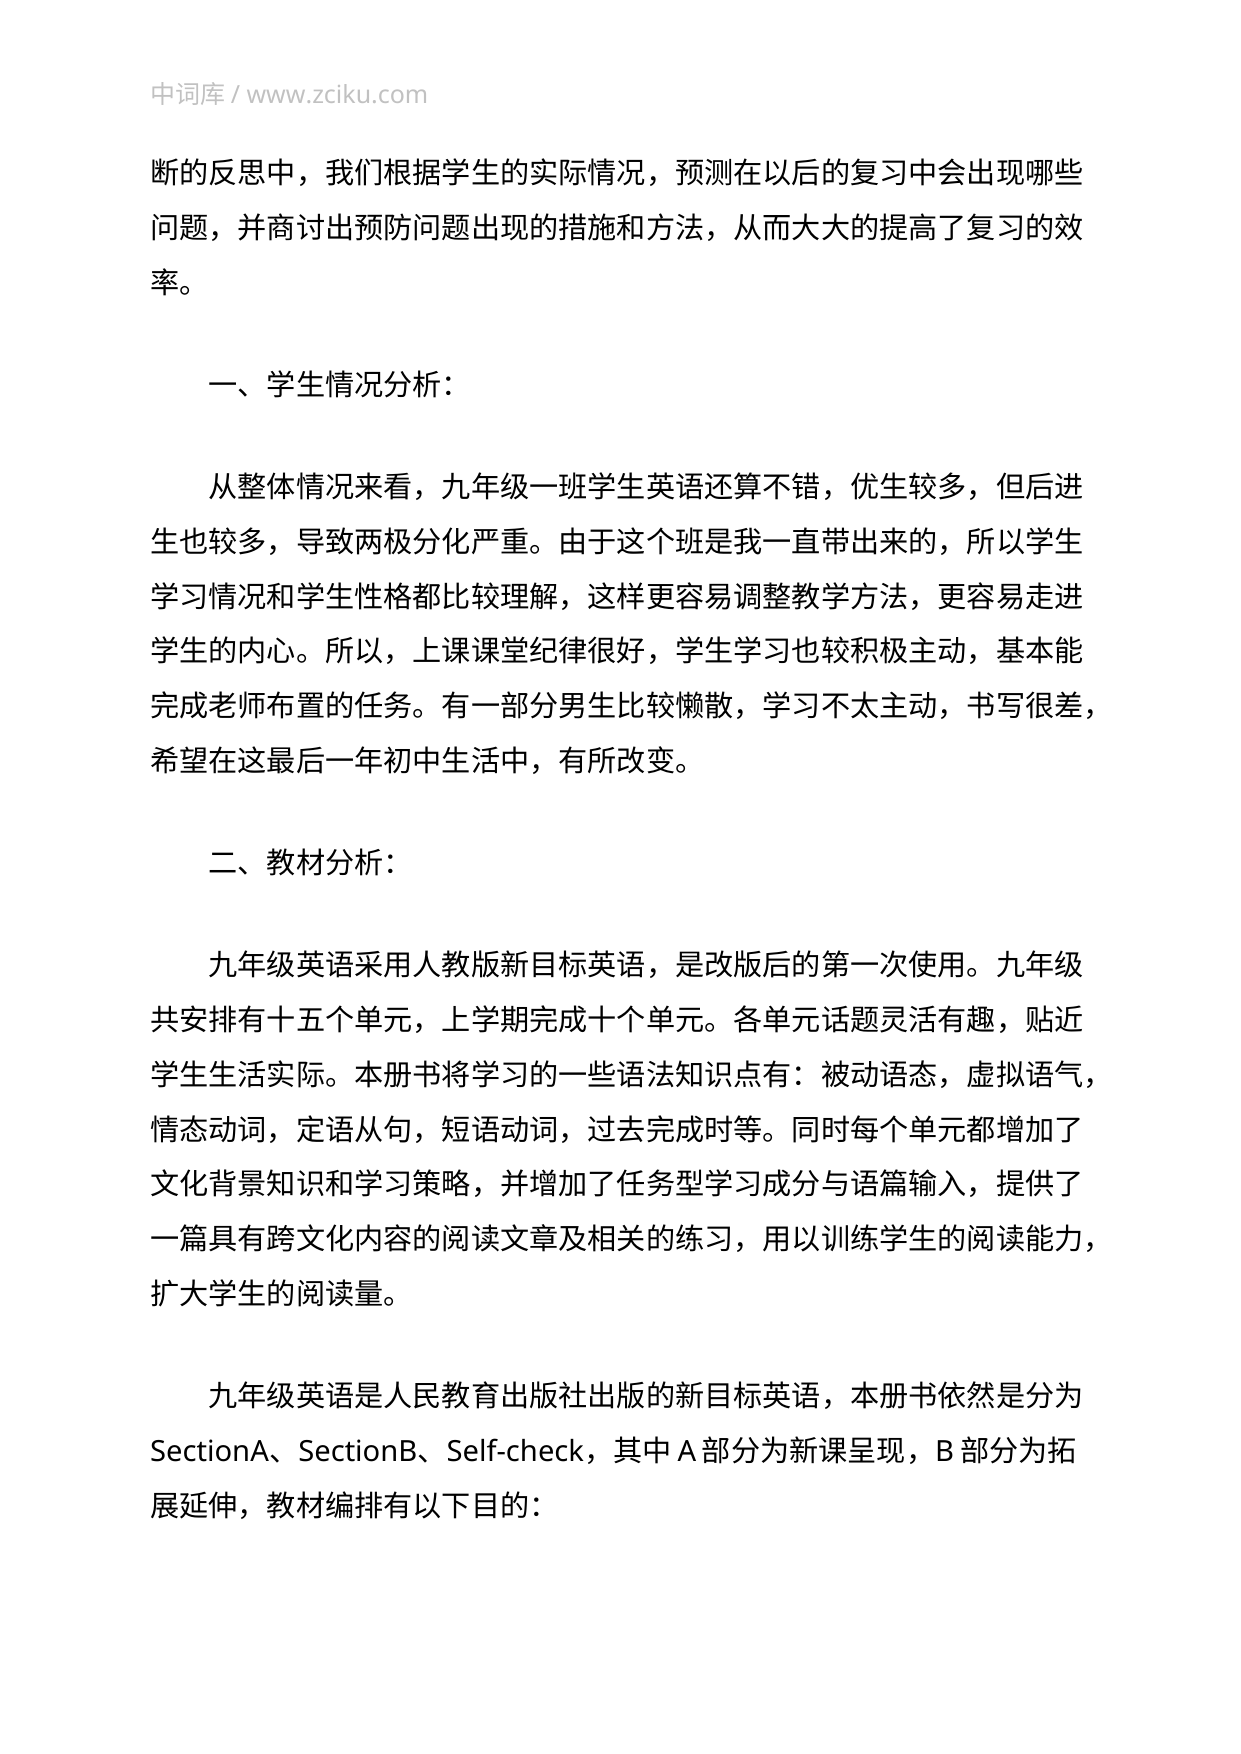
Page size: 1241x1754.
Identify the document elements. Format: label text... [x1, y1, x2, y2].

text 一、学生情况分析： [150, 362, 1090, 404]
text 从整体情况来看，九年级一班学生英语还算不错，优生较多，但后进生也较多，导致两极分化严重。由于这个班是我一直带出来的，所以学生学习情况和学生性格都比较理解，这样更容易调整教学方法，更容易走进学生的内心。所以，上课课堂纪律很好，学生学习也较积极主动，基本能完成老师布置的任务。有一部分男生比较懒散，学习不太主动，书写很差，希望在这最后一年初中生活中，有所改变。 [150, 463, 1090, 780]
text 九年级英语是人民教育出版社出版的新目标英语，本册书依然是分为SectionA、SectionB、Self-check，其中A部分为新课呈现，B部分为拓展延伸，教材编排有以下目的： [150, 1372, 1090, 1525]
text 二、教材分析： [150, 839, 1090, 882]
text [150, 150, 1090, 302]
text 九年级英语采用人教版新目标英语，是改版后的第一次使用。九年级共安排有十五个单元，上学期完成十个单元。各单元话题灵活有趣，贴近学生生活实际。本册书将学习的一些语法知识点有：被动语态，虚拟语气，情态动词，定语从句，短语动词，过去完成时等。同时每个单元都增加了文化背景知识和学习策略，并增加了任务型学习成分与语篇输入，提供了一篇具有跨文化内容的阅读文章及相关的练习，用以训练学生的阅读能力，扩大学生的阅读量。 [150, 941, 1090, 1313]
